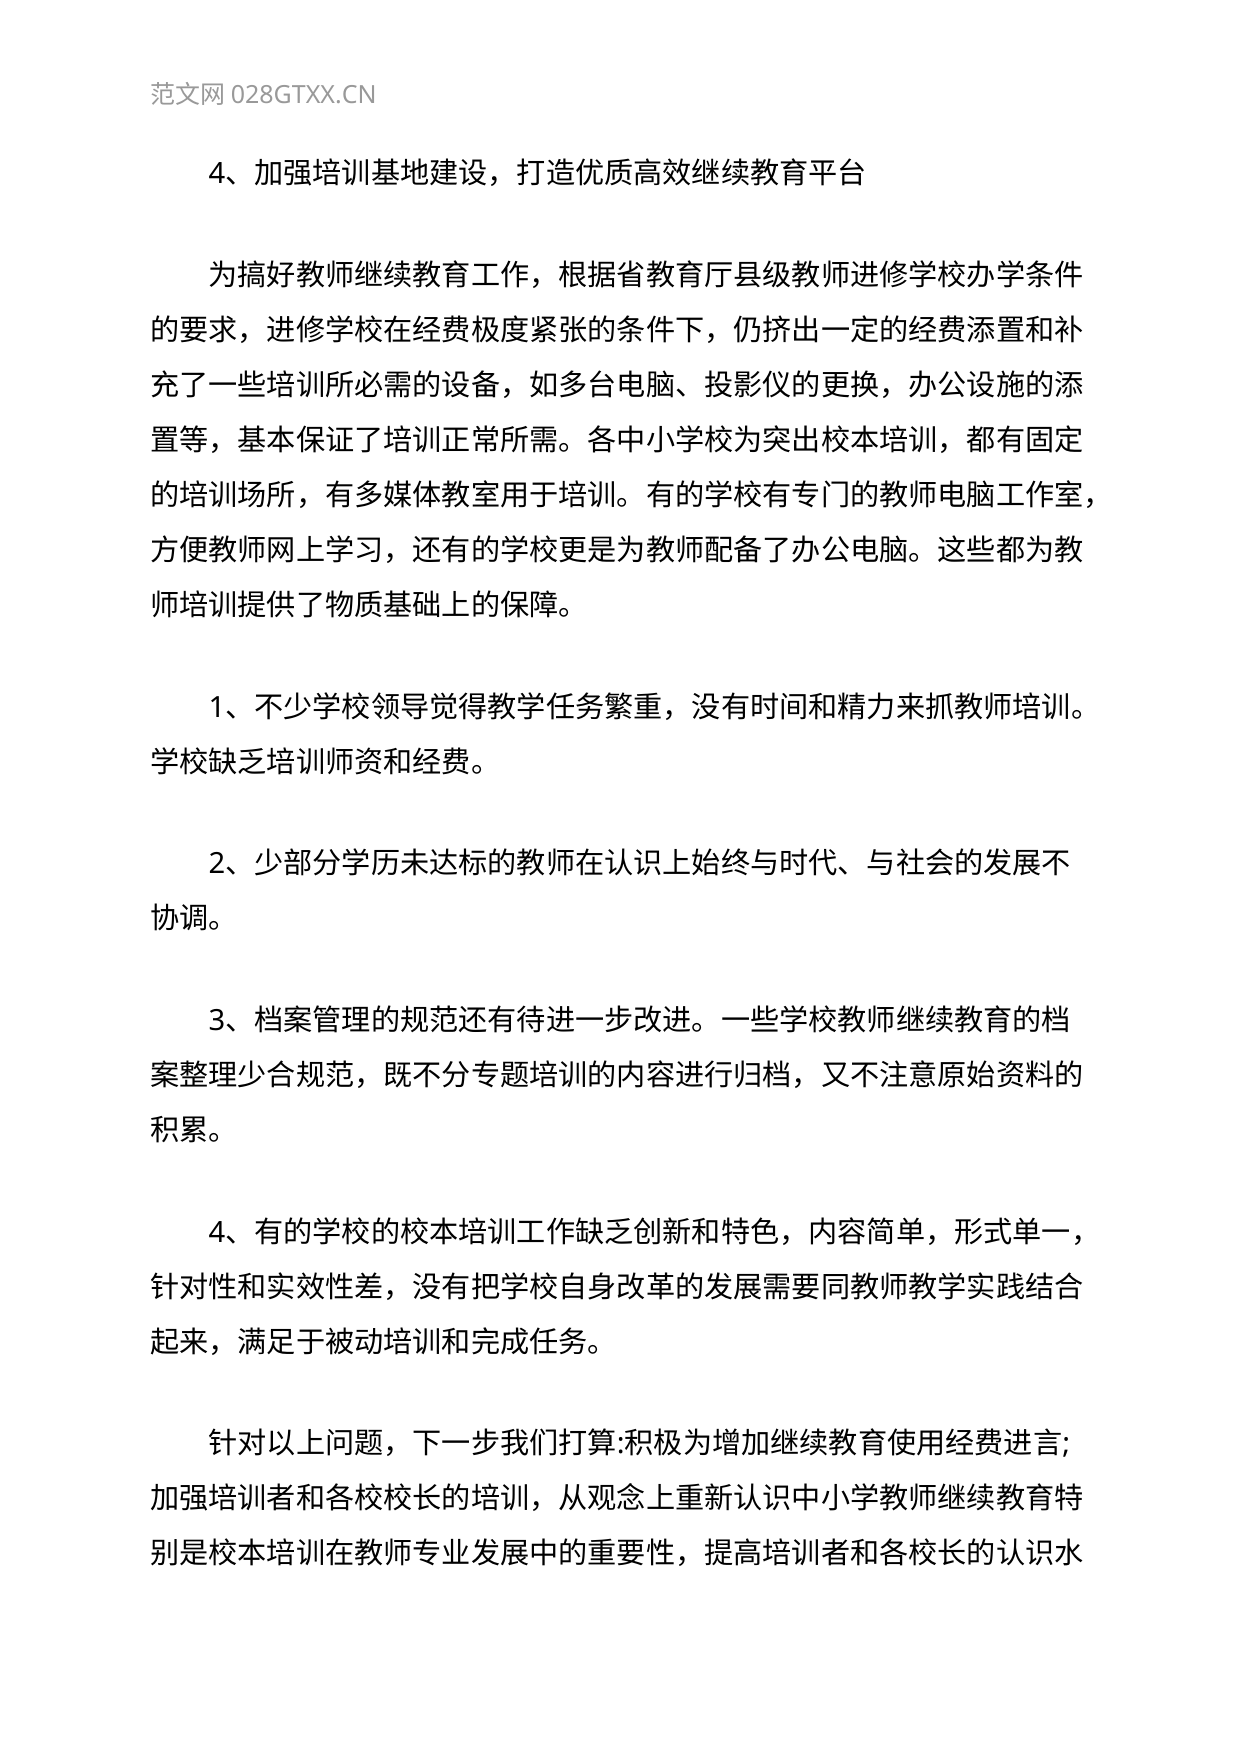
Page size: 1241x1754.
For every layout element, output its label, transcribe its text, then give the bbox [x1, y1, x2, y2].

text 4、加强培训基地建设，打造优质高效继续教育平台 [150, 150, 1090, 192]
text 为搞好教师继续教育工作，根据省教育厅县级教师进修学校办学条件的要求，进修学校在经费极度紧张的条件下，仍挤出一定的经费添置和补充了一些培训所必需的设备，如多台电脑、投影仪的更换，办公设施的添置等，基本保证了培训正常所需。各中小学校为突出校本培训，都有固定的培训场所，有多媒体教室用于培训。有的学校有专门的教师电脑工作室，方便教师网上学习，还有的学校更是为教师配备了办公电脑。这些都为教师培训提供了物质基础上的保障。 [150, 252, 1090, 624]
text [150, 1420, 1090, 1572]
text 4、有的学校的校本培训工作缺乏创新和特色，内容简单，形式单一，针对性和实效性差，没有把学校自身改革的发展需要同教师教学实践结合起来，满足于被动培训和完成任务。 [150, 1208, 1090, 1361]
text 2、少部分学历未达标的教师在认识上始终与时代、与社会的发展不协调。 [150, 840, 1090, 937]
text 3、档案管理的规范还有待进一步改进。一些学校教师继续教育的档案整理少合规范，既不分专题培训的内容进行归档，又不注意原始资料的积累。 [150, 997, 1090, 1149]
text 1、不少学校领导觉得教学任务繁重，没有时间和精力来抓教师培训。学校缺乏培训师资和经费。 [150, 683, 1090, 780]
